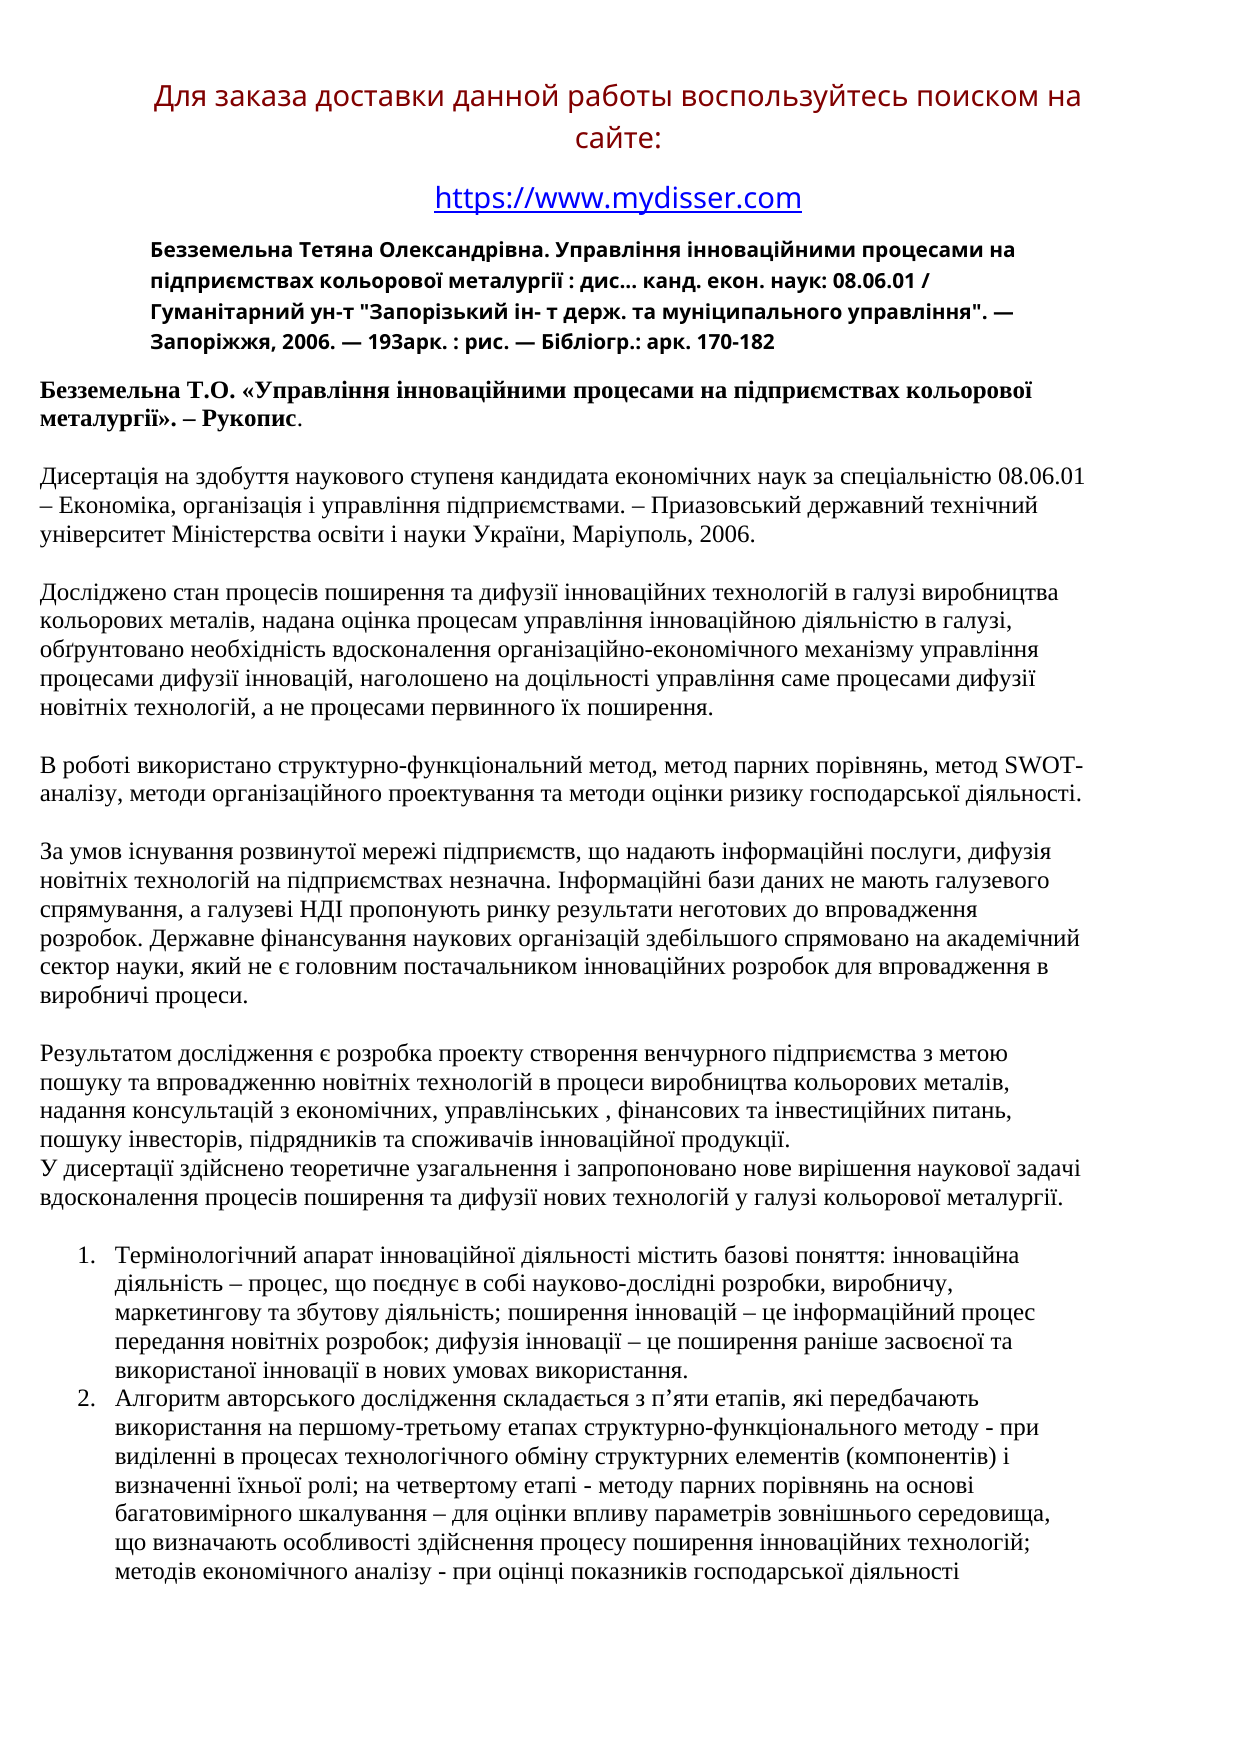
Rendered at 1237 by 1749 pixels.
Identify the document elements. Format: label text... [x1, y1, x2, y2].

text Безземельна Тетяна Олександрівна. Управління інноваційними процесами на підприємствах кольорової металургії : дис... канд. екон. наук: 08.06.01 / Гуманітарний ун-т "Запорізький ін- т держ. та муніципального управління". — Запоріжжя, 2006. — 193арк. : рис. — Бібліогр.: арк. 170-182 [150, 236, 1086, 356]
table_cell [40, 1153, 1086, 1585]
table_header [40, 375, 1086, 1153]
